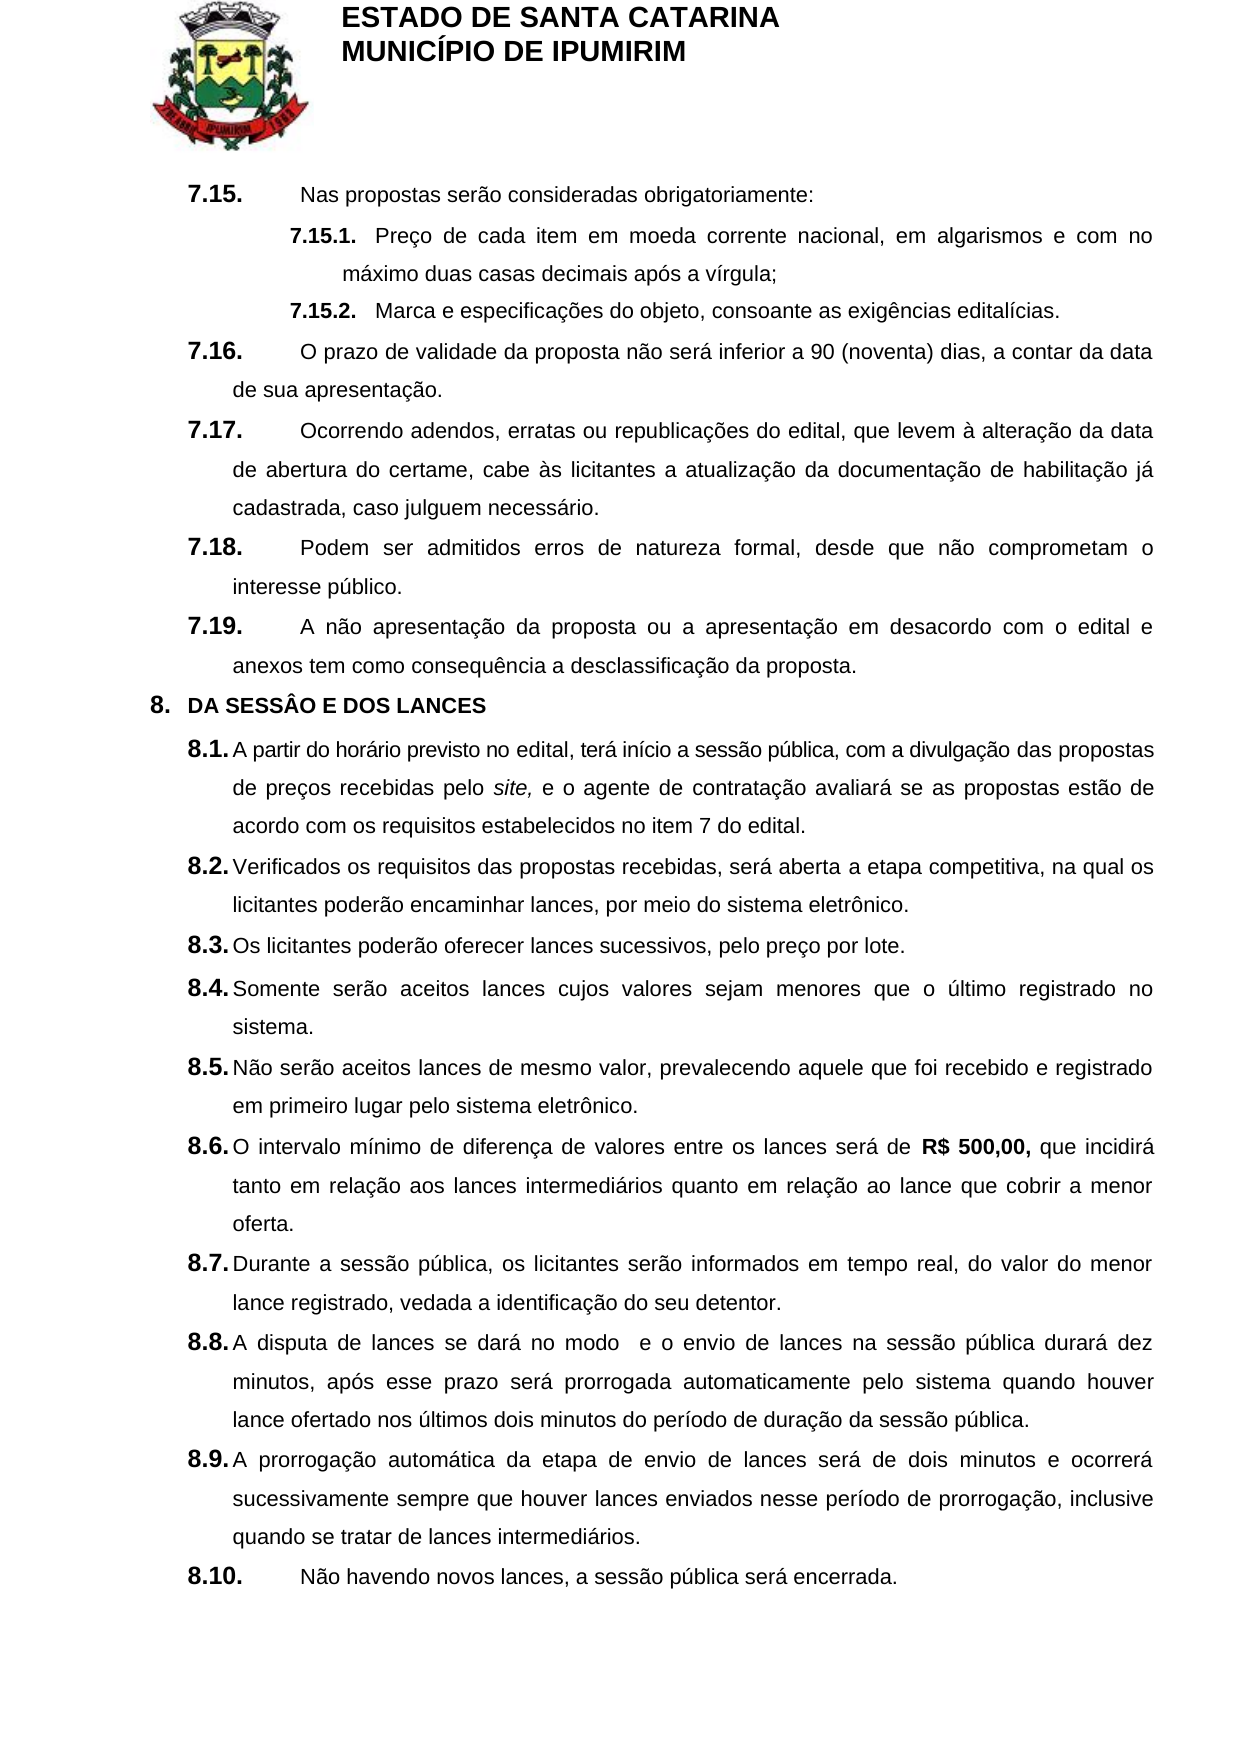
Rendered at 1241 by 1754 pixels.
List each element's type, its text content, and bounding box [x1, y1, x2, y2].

list O prazo de validade da proposta não será inferior a 90 (noventa) dias, a contar da data de sua apresentação. [187, 336, 1155, 403]
list Não serão aceitos lances de mesmo valor, prevalecendo aquele que foi recebido e registrado em primeiro lugar pelo sistema eletrônico. [187, 1052, 1155, 1119]
list A disputa de lances se dará no modo e o envio de lances na sessão pública durará dez minutos, após esse prazo será prorrogada automaticamente pelo sistema quando houver lance ofertado nos últimos dois minutos do período de duração da sessão pública. [187, 1327, 1155, 1432]
list A não apresentação da proposta ou a apresentação em desacordo com o edital e anexos tem como consequência a desclassificação da proposta. [187, 611, 1155, 678]
list A partir do horário previsto no edital, terá início a sessão pública, com a divulgação das propostas de preços recebidas pelo site, e o agente de contratação avaliará se as propostas estão de acordo com os requisitos estabelecidos no item 7 do edital. [187, 734, 1155, 838]
list O intervalo mínimo de diferença de valores entre os lances será de R$ 500,00, que incidirá tanto em relação aos lances intermediários quanto em relação ao lance que cobrir a menor oferta. [187, 1131, 1155, 1236]
list Verificados os requisitos das propostas recebidas, será aberta a etapa competitiva, na qual os licitantes poderão encaminhar lances, por meio do sistema eletrônico. [187, 851, 1155, 917]
list DA SESSÂO E DOS LANCES [150, 691, 1155, 719]
list Durante a sessão pública, os licitantes serão informados em tempo real, do valor do menor lance registrado, vedada a identificação do seu detentor. [187, 1248, 1155, 1315]
list A prorrogação automática da etapa de envio de lances será de dois minutos e ocorrerá sucessivamente sempre que houver lances enviados nesse período de prorrogação, inclusive quando se tratar de lances intermediários. [187, 1444, 1155, 1549]
list Marca e especificações do objeto, consoante as exigências editalícias. [289, 298, 1155, 323]
list Podem ser admitidos erros de natureza formal, desde que não comprometam o interesse público. [187, 532, 1155, 599]
list Ocorrendo adendos, erratas ou republicações do edital, que levem à alteração da data de abertura do certame, cabe às licitantes a atualização da documentação de habilitação já cadastrada, caso julguem necessário. [187, 415, 1155, 519]
list Somente serão aceitos lances cujos valores sejam menores que o último registrado no sistema. [187, 973, 1155, 1039]
list Não havendo novos lances, a sessão pública será encerrada. [187, 1561, 1155, 1590]
list Os licitantes poderão oferecer lances sucessivos, pelo preço por lote. [187, 930, 1155, 958]
list Preço de cada item em moeda corrente nacional, em algarismos e com no máximo duas casas decimais após a vírgula; [289, 223, 1155, 286]
picture [150, 0, 314, 154]
list Nas propostas serão consideradas obrigatoriamente: [187, 179, 1155, 208]
